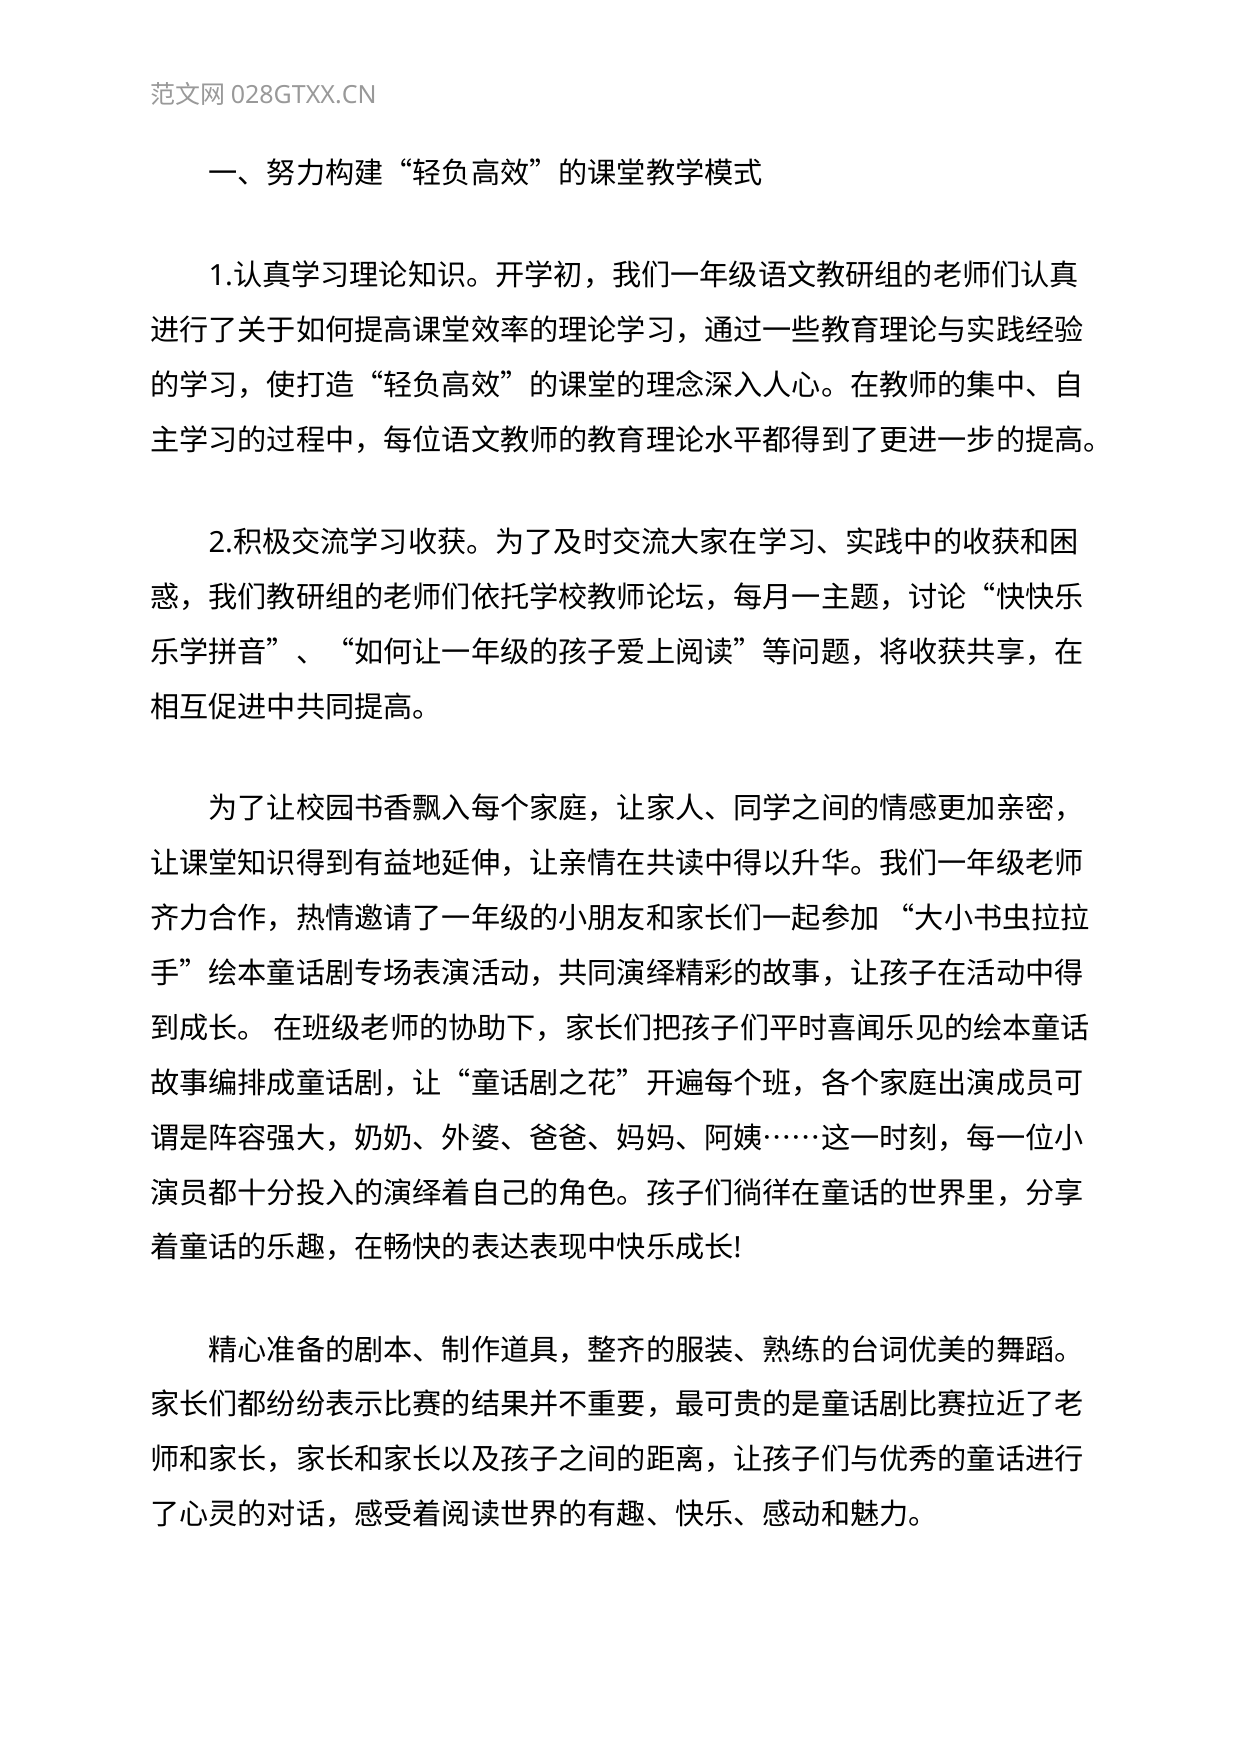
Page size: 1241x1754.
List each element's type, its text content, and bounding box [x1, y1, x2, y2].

text 2.积极交流学习收获。为了及时交流大家在学习、实践中的收获和困惑，我们教研组的老师们依托学校教师论坛，每月一主题，讨论“快快乐乐学拼音”、“如何让一年级的孩子爱上阅读”等问题，将收获共享，在相互促进中共同提高。 [150, 518, 1090, 725]
text 1.认真学习理论知识。开学初，我们一年级语文教研组的老师们认真进行了关于如何提高课堂效率的理论学习，通过一些教育理论与实践经验的学习，使打造“轻负高效”的课堂的理念深入人心。在教师的集中、自主学习的过程中，每位语文教师的教育理论水平都得到了更进一步的提高。 [150, 252, 1090, 459]
text 为了让校园书香飘入每个家庭，让家人、同学之间的情感更加亲密，让课堂知识得到有益地延伸，让亲情在共读中得以升华。我们一年级老师齐力合作，热情邀请了一年级的小朋友和家长们一起参加 “大小书虫拉拉手”绘本童话剧专场表演活动，共同演绎精彩的故事，让孩子在活动中得到成长。 在班级老师的协助下，家长们把孩子们平时喜闻乐见的绘本童话故事编排成童话剧，让“童话剧之花”开遍每个班，各个家庭出演成员可谓是阵容强大，奶奶、外婆、爸爸、妈妈、阿姨……这一时刻，每一位小演员都十分投入的演绎着自己的角色。孩子们徜徉在童话的世界里，分享着童话的乐趣，在畅快的表达表现中快乐成长! [150, 785, 1090, 1266]
text 精心准备的剧本、制作道具，整齐的服装、熟练的台词优美的舞蹈。家长们都纷纷表示比赛的结果并不重要，最可贵的是童话剧比赛拉近了老师和家长，家长和家长以及孩子之间的距离，让孩子们与优秀的童话进行了心灵的对话，感受着阅读世界的有趣、快乐、感动和魅力。 [150, 1326, 1090, 1533]
text 一、努力构建“轻负高效”的课堂教学模式 [150, 150, 1090, 192]
